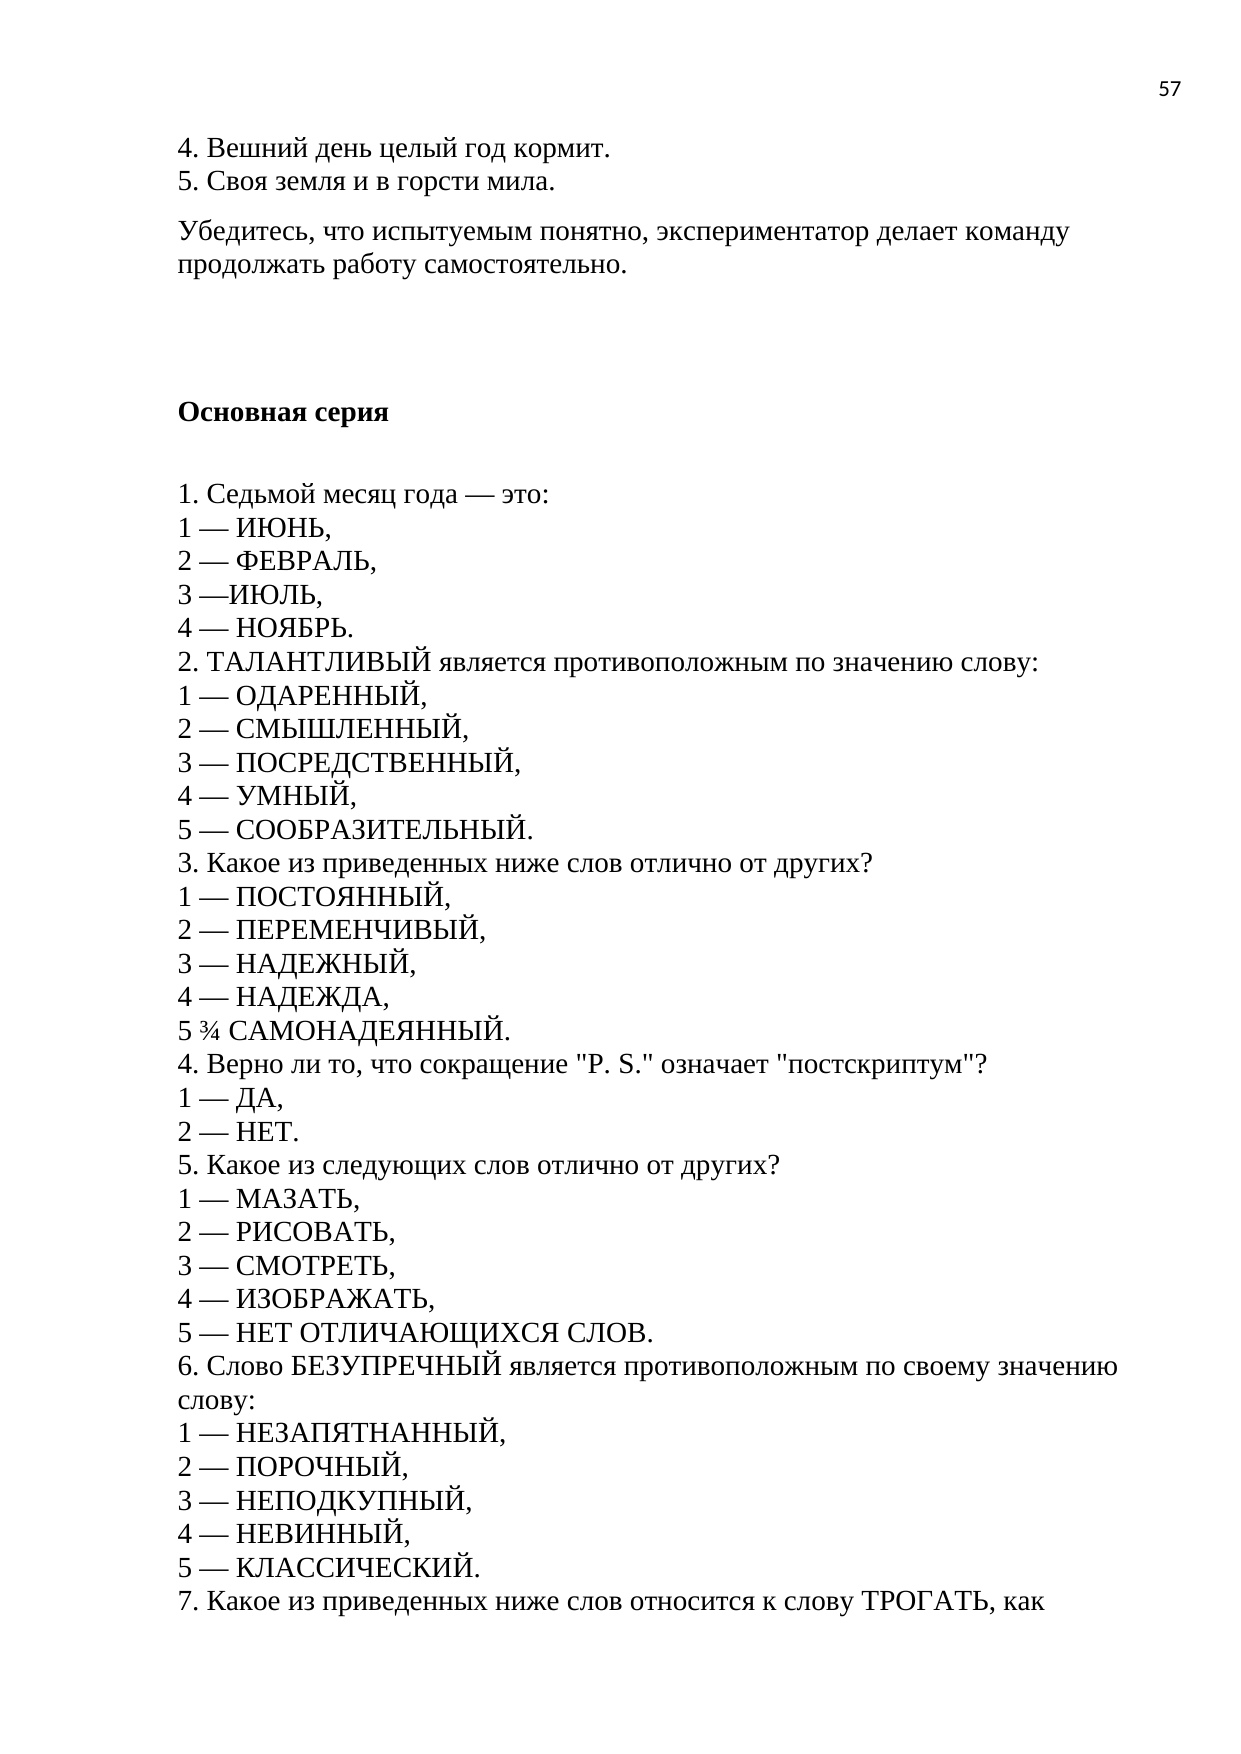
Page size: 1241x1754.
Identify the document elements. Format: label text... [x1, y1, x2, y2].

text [177, 130, 1181, 197]
text Основная серия [177, 394, 1181, 427]
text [177, 443, 1181, 1617]
text Убедитесь, что испытуемым понятно, экспериментатор делает команду продолжать работу самостоятельно. [177, 213, 1181, 280]
